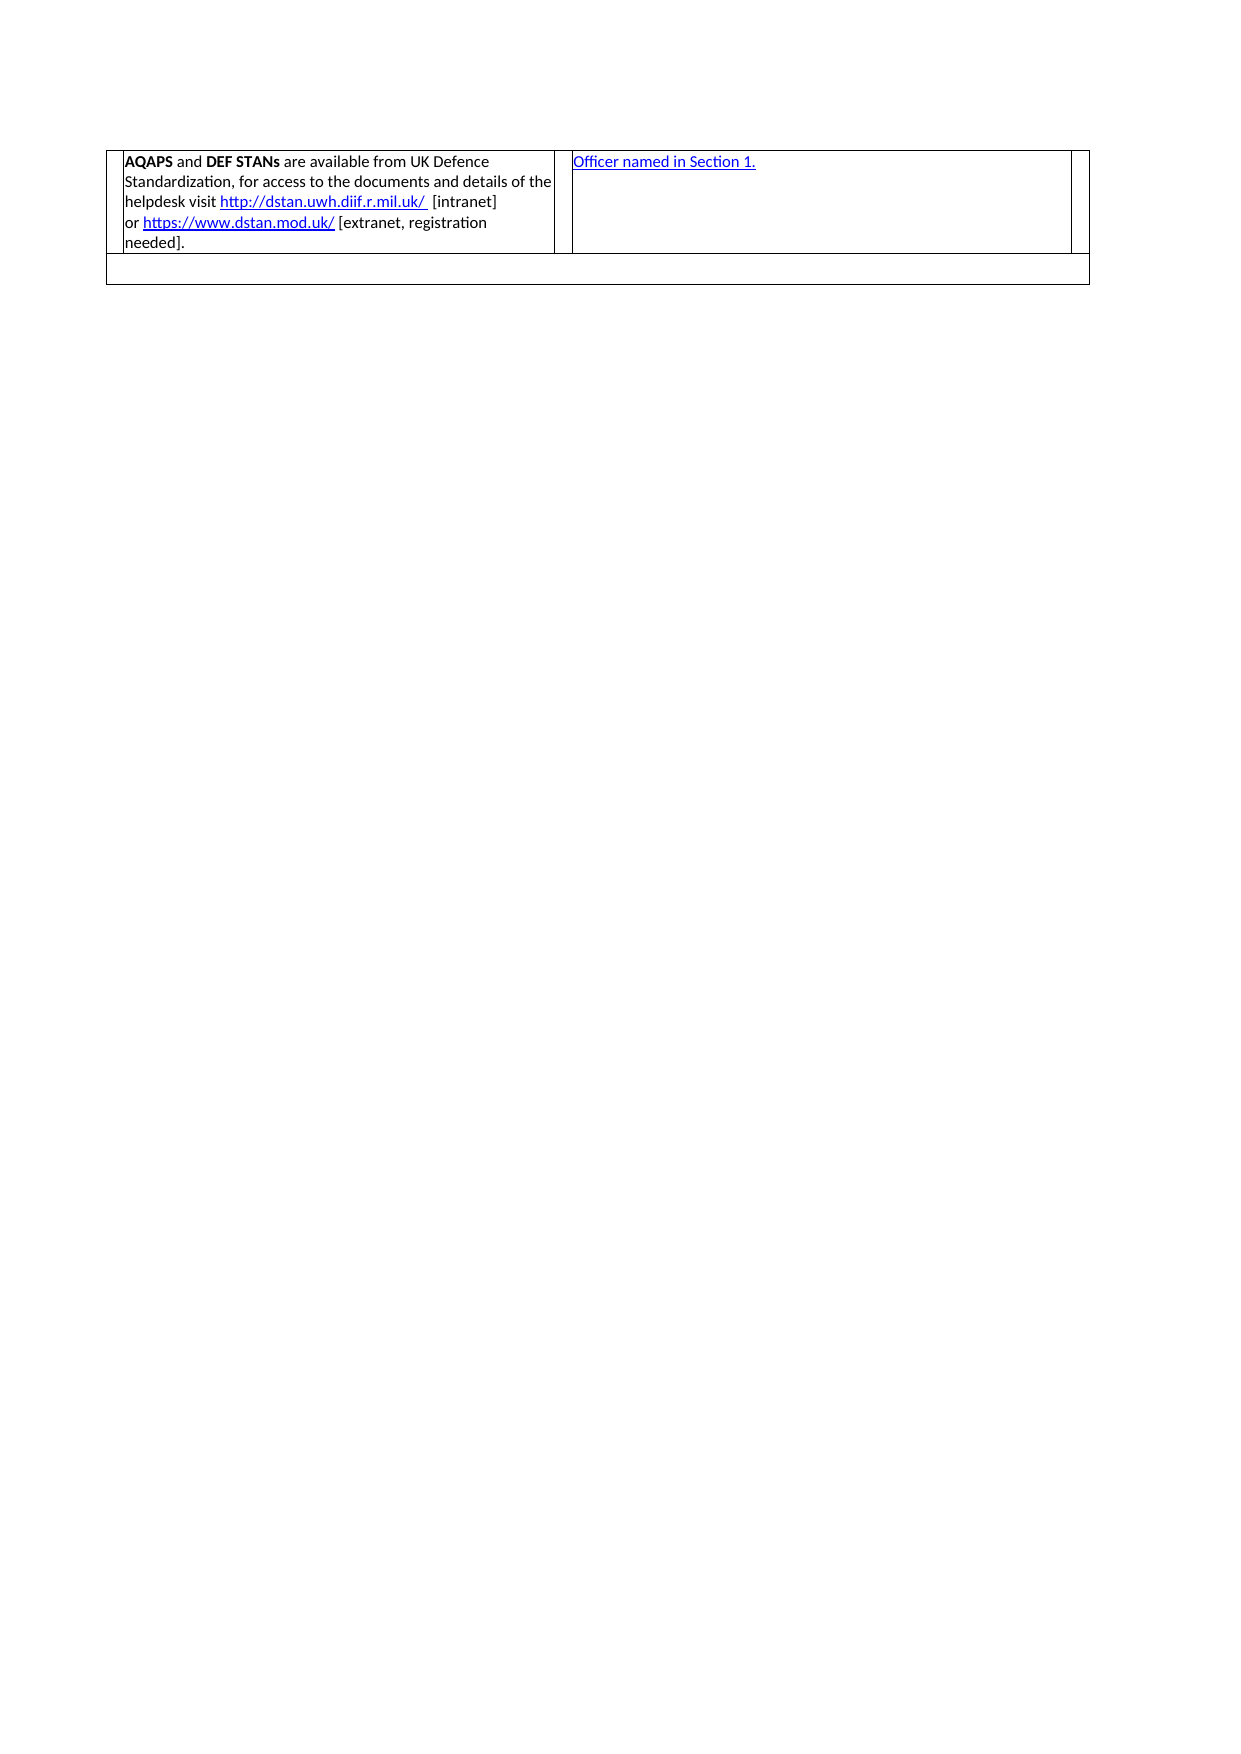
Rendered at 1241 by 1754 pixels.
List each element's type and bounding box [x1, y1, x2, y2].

table_cell [573, 151, 1071, 253]
table_cell [555, 151, 572, 253]
table_cell [107, 254, 1089, 284]
table_cell [107, 151, 123, 253]
table_cell [1072, 151, 1089, 253]
table_cell [124, 151, 554, 253]
